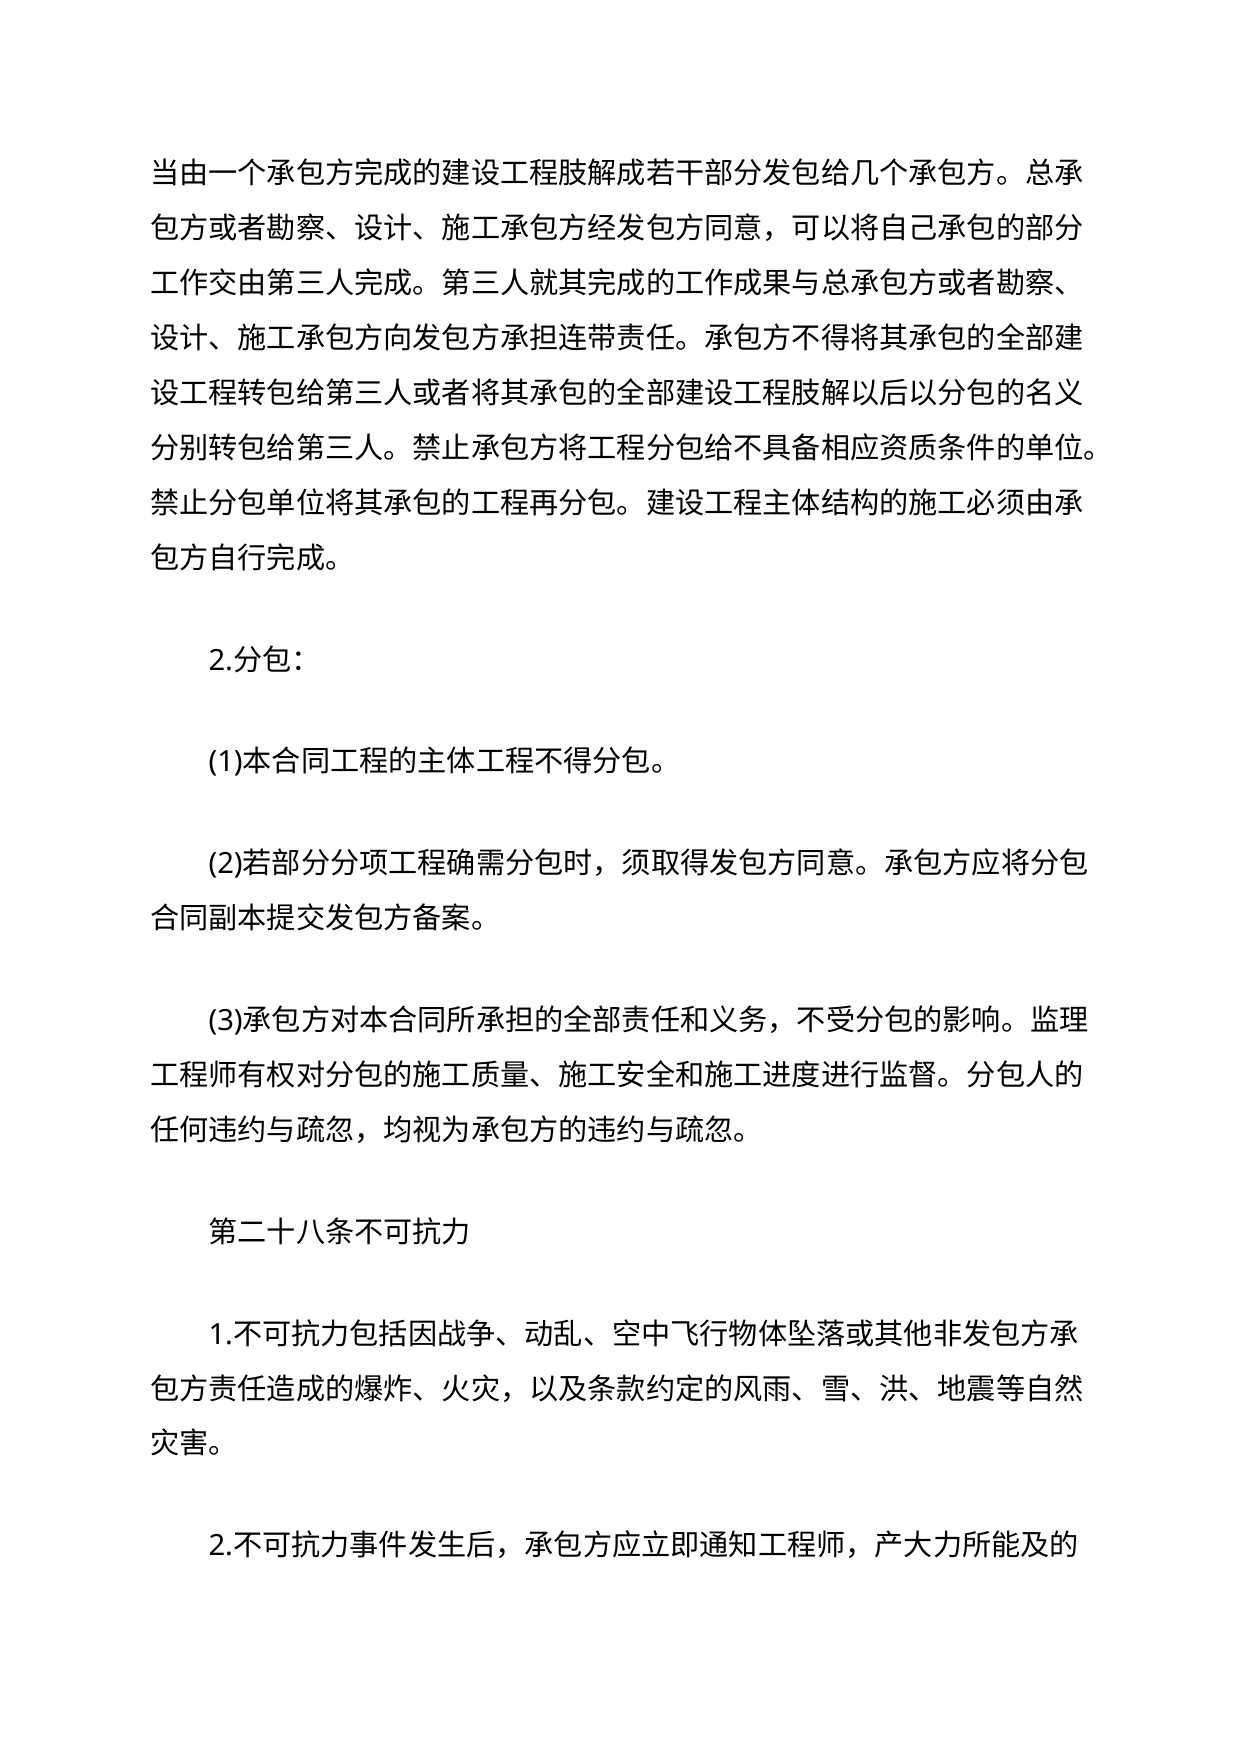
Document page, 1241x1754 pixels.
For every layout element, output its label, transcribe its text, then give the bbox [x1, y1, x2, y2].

text 2.分包： [150, 636, 1090, 678]
text (3)承包方对本合同所承担的全部责任和义务，不受分包的影响。监理工程师有权对分包的施工质量、施工安全和施工进度进行监督。分包人的任何违约与疏忽，均视为承包方的违约与疏忽。 [150, 997, 1090, 1149]
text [150, 150, 1090, 577]
text (1)本合同工程的主体工程不得分包。 [150, 738, 1090, 780]
text 1.不可抗力包括因战争、动乱、空中飞行物体坠落或其他非发包方承包方责任造成的爆炸、火灾，以及条款约定的风雨、雪、洪、地震等自然灾害。 [150, 1310, 1090, 1462]
text 第二十八条不可抗力 [150, 1208, 1090, 1251]
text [150, 1522, 1090, 1564]
text (2)若部分分项工程确需分包时，须取得发包方同意。承包方应将分包合同副本提交发包方备案。 [150, 840, 1090, 937]
